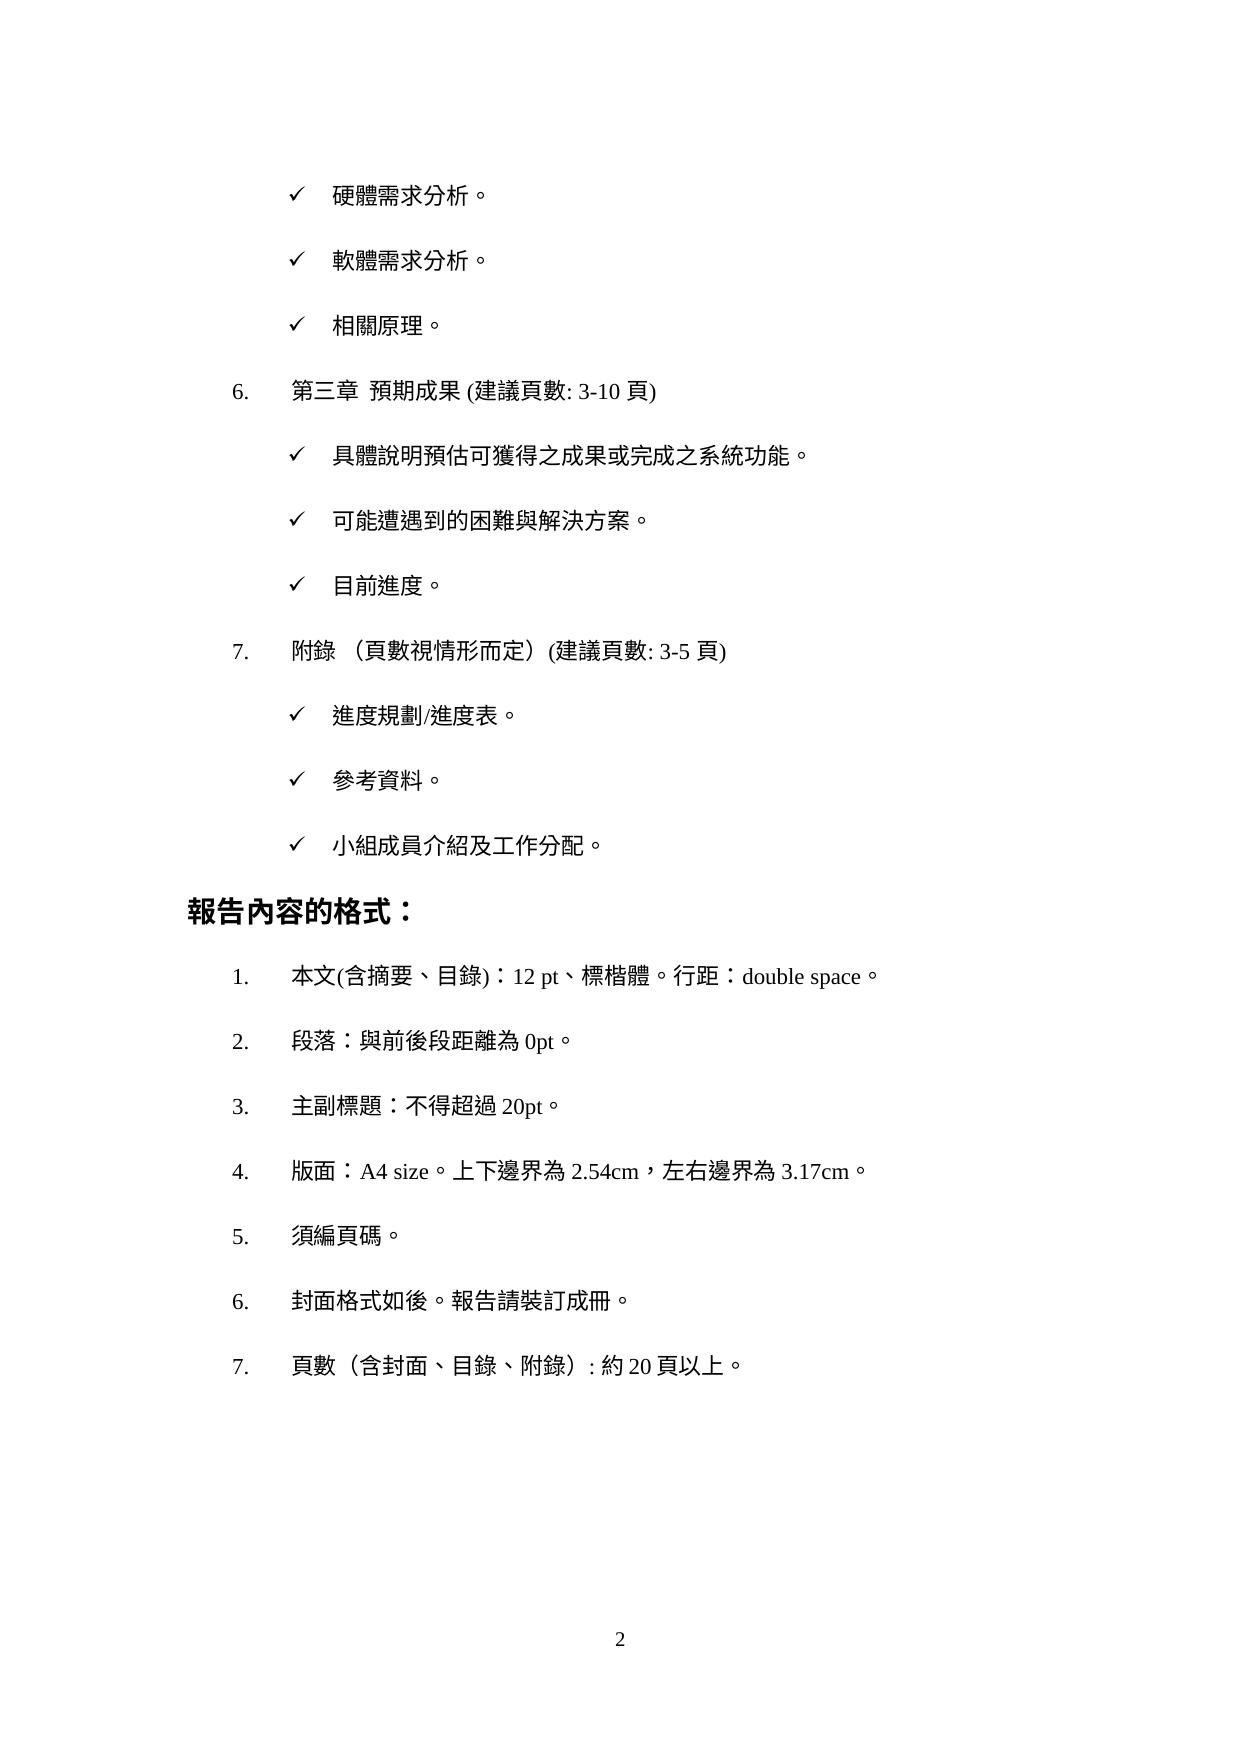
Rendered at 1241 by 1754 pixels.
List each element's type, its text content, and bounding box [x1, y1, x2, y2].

list 附錄 （頁數視情形而定）(建議頁數: 3-5 頁) [232, 617, 1053, 682]
list 參考資料。 [287, 747, 1053, 812]
list 須編頁碼。 [232, 1202, 1053, 1267]
list 進度規劃/進度表。 [287, 682, 1053, 747]
list 小組成員介紹及工作分配。 [287, 812, 1053, 877]
text 報告內容的格式： [187, 877, 1053, 942]
list 段落：與前後段距離為0pt。 [232, 1007, 1053, 1072]
list 目前進度。 [287, 552, 1053, 617]
list 本文(含摘要、目錄)：12 pt、標楷體。行距：double space。 [232, 942, 1053, 1007]
list 版面：A4 size。上下邊界為2.54cm，左右邊界為3.17cm。 [232, 1137, 1053, 1202]
list 可能遭遇到的困難與解決方案。 [287, 487, 1053, 552]
list 第三章 預期成果 (建議頁數: 3-10 頁) [232, 357, 1053, 422]
list 主副標題：不得超過20pt。 [232, 1072, 1053, 1137]
list 硬體需求分析。 [287, 162, 1053, 227]
list 封面格式如後。報告請裝訂成冊。 [232, 1267, 1053, 1332]
list 軟體需求分析。 [287, 227, 1053, 292]
list 相關原理。 [287, 292, 1053, 357]
list 頁數（含封面、目錄、附錄）: 約20頁以上。 [232, 1332, 1053, 1397]
list 具體說明預估可獲得之成果或完成之系統功能。 [287, 422, 1053, 487]
